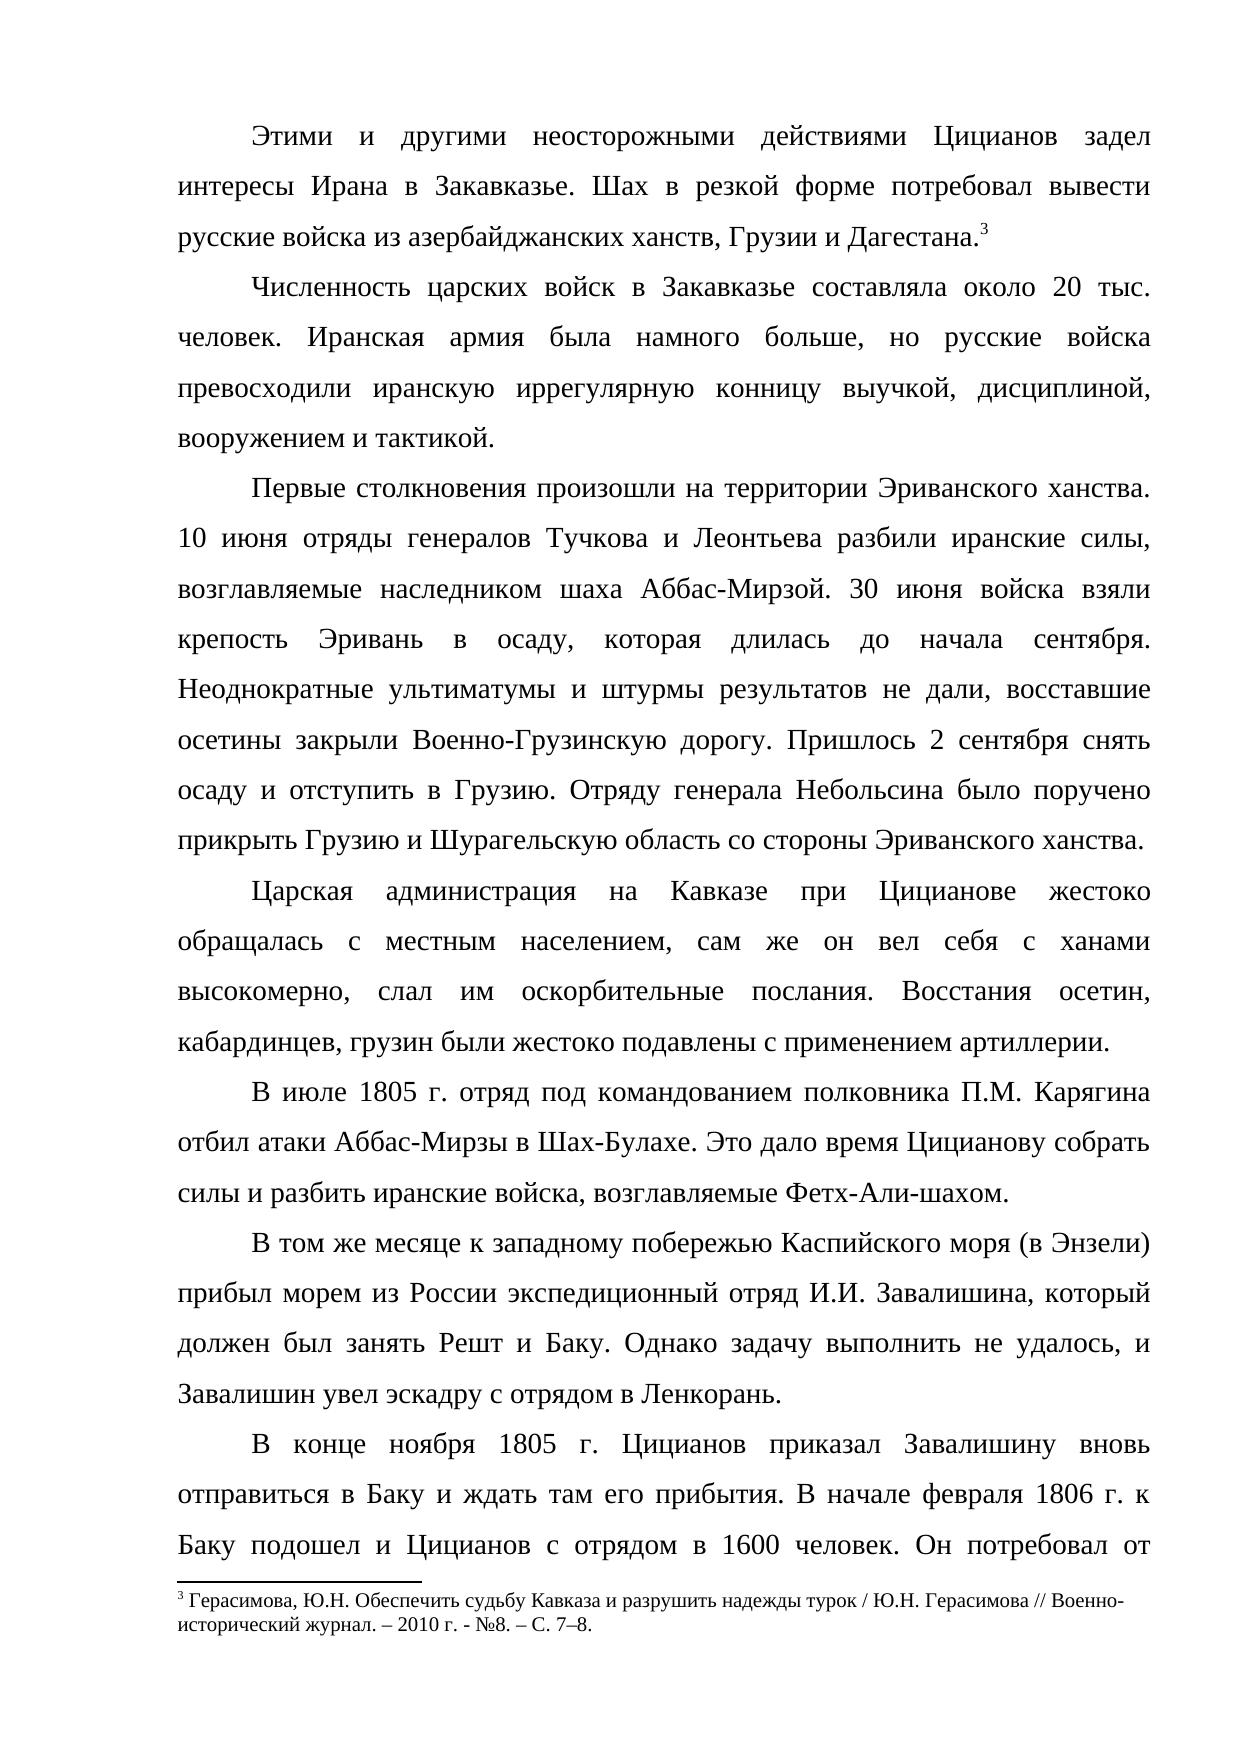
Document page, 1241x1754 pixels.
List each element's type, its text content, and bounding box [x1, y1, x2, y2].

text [177, 1426, 1152, 1560]
text Этими и другими неосторожными действиями Цицианов задел интересы Ирана в Закавказье. Шах в резкой форме потребовал вывести русские войска из азербайджанских ханств, Грузии и Дагестана. [177, 118, 1152, 252]
text Первые столкновения произошли на территории Эриванского ханства. 10 июня отряды генералов Тучкова и Леонтьева разбили иранские силы, возглавляемые наследником шаха Аббас-Мирзой. 30 июня войска взяли крепость Эривань в осаду, которая длилась до начала сентября. Неоднократные ультиматумы и штурмы результатов не дали, восставшие осетины закрыли Военно-Грузинскую дорогу. Пришлось 2 сентября снять осаду и отступить в Грузию. Отряду генерала Небольсина было поручено прикрыть Грузию и Шурагельскую область со стороны Эриванского ханства. [177, 470, 1152, 856]
text В июле 1805 г. отряд под командованием полковника П.М. Карягина отбил атаки Аббас-Мирзы в Шах-Булахе. Это дало время Цицианову собрать силы и разбить иранские войска, возглавляемые Фетх-Али-шахом. [177, 1074, 1152, 1208]
text Численность царских войск в Закавказье составляла около 20 тыс. человек. Иранская армия была намного больше, но русские войска превосходили иранскую иррегулярную конницу выучкой, дисциплиной, вооружением и тактикой. [177, 269, 1152, 453]
text В том же месяце к западному побережью Каспийского моря (в Энзели) прибыл морем из России экспедиционный отряд И.И. Завалишина, который должен был занять Решт и Баку. Однако задачу выполнить не удалось, и Завалишин увел эскадру с отрядом в Ленкорань. [177, 1225, 1152, 1409]
text Царская администрация на Кавказе при Цицианове жестоко обращалась с местным населением, сам же он вел себя с ханами высокомерно, слал им оскорбительные послания. Восстания осетин, кабардинцев, грузин были жестоко подавлены с применением артиллерии. [177, 873, 1152, 1057]
